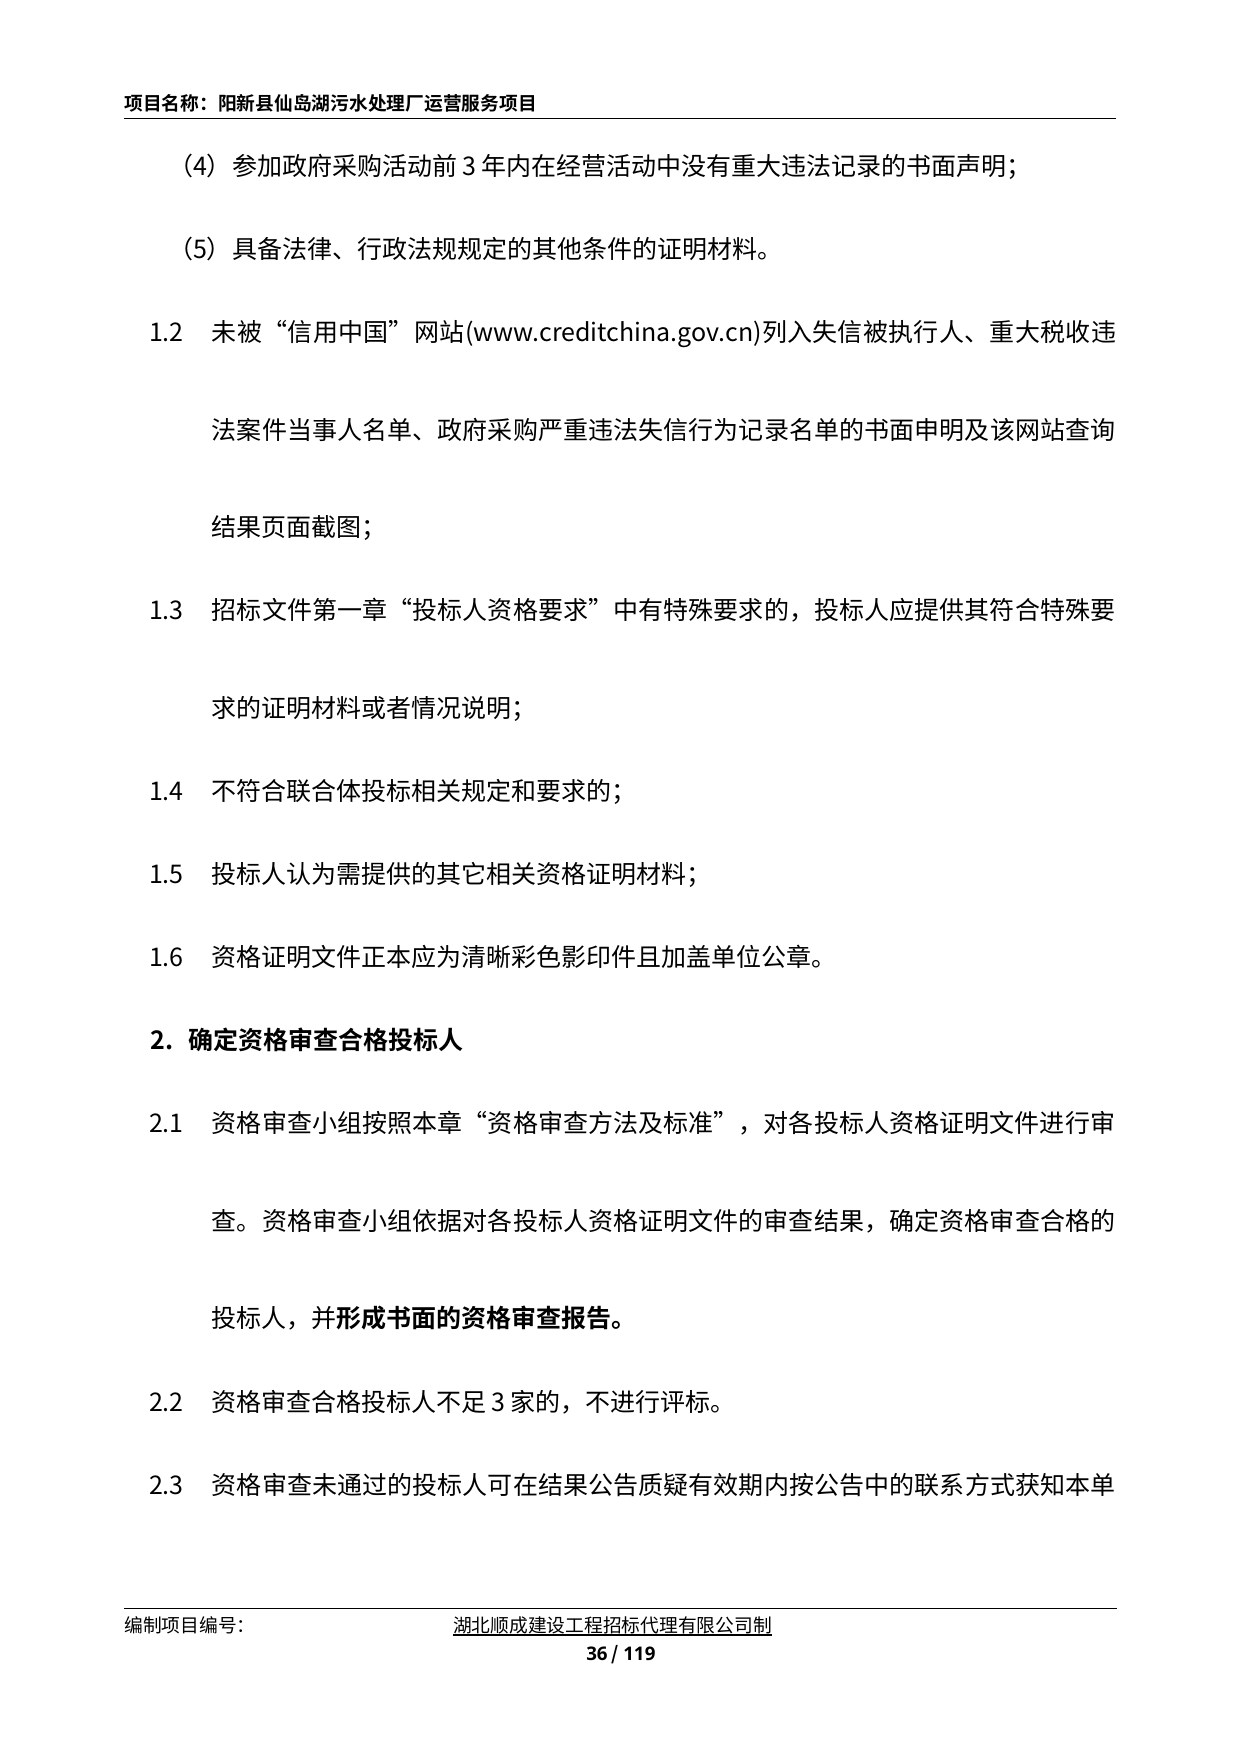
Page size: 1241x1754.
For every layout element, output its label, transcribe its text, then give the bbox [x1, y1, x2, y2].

list 确定资格审查合格投标人 [126, 1006, 1116, 1071]
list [149, 1451, 1116, 1516]
list 资格证明文件正本应为清晰彩色影印件且加盖单位公章。 [149, 923, 1116, 988]
list 投标人认为需提供的其它相关资格证明材料； [149, 840, 1116, 905]
list 资格审查合格投标人不足3家的，不进行评标。 [149, 1368, 1116, 1433]
list 未被“信用中国”网站(www.creditchina.gov.cn)列入失信被执行人、重大税收违法案件当事人名单、政府采购严重违法失信行为记录名单的书面申明及该网站查询结果页面截图； [149, 298, 1116, 558]
list 参加政府采购活动前3年内在经营活动中没有重大违法记录的书面声明； [168, 132, 1116, 197]
list 招标文件第一章“投标人资格要求”中有特殊要求的，投标人应提供其符合特殊要求的证明材料或者情况说明； [149, 576, 1116, 739]
list 资格审查小组按照本章“资格审查方法及标准”，对各投标人资格证明文件进行审查。资格审查小组依据对各投标人资格证明文件的审查结果，确定资格审查合格的投标人，并形成书面的资格审查报告。 [149, 1089, 1116, 1349]
list 具备法律、行政法规规定的其他条件的证明材料。 [168, 215, 1116, 280]
list 不符合联合体投标相关规定和要求的； [149, 757, 1116, 822]
